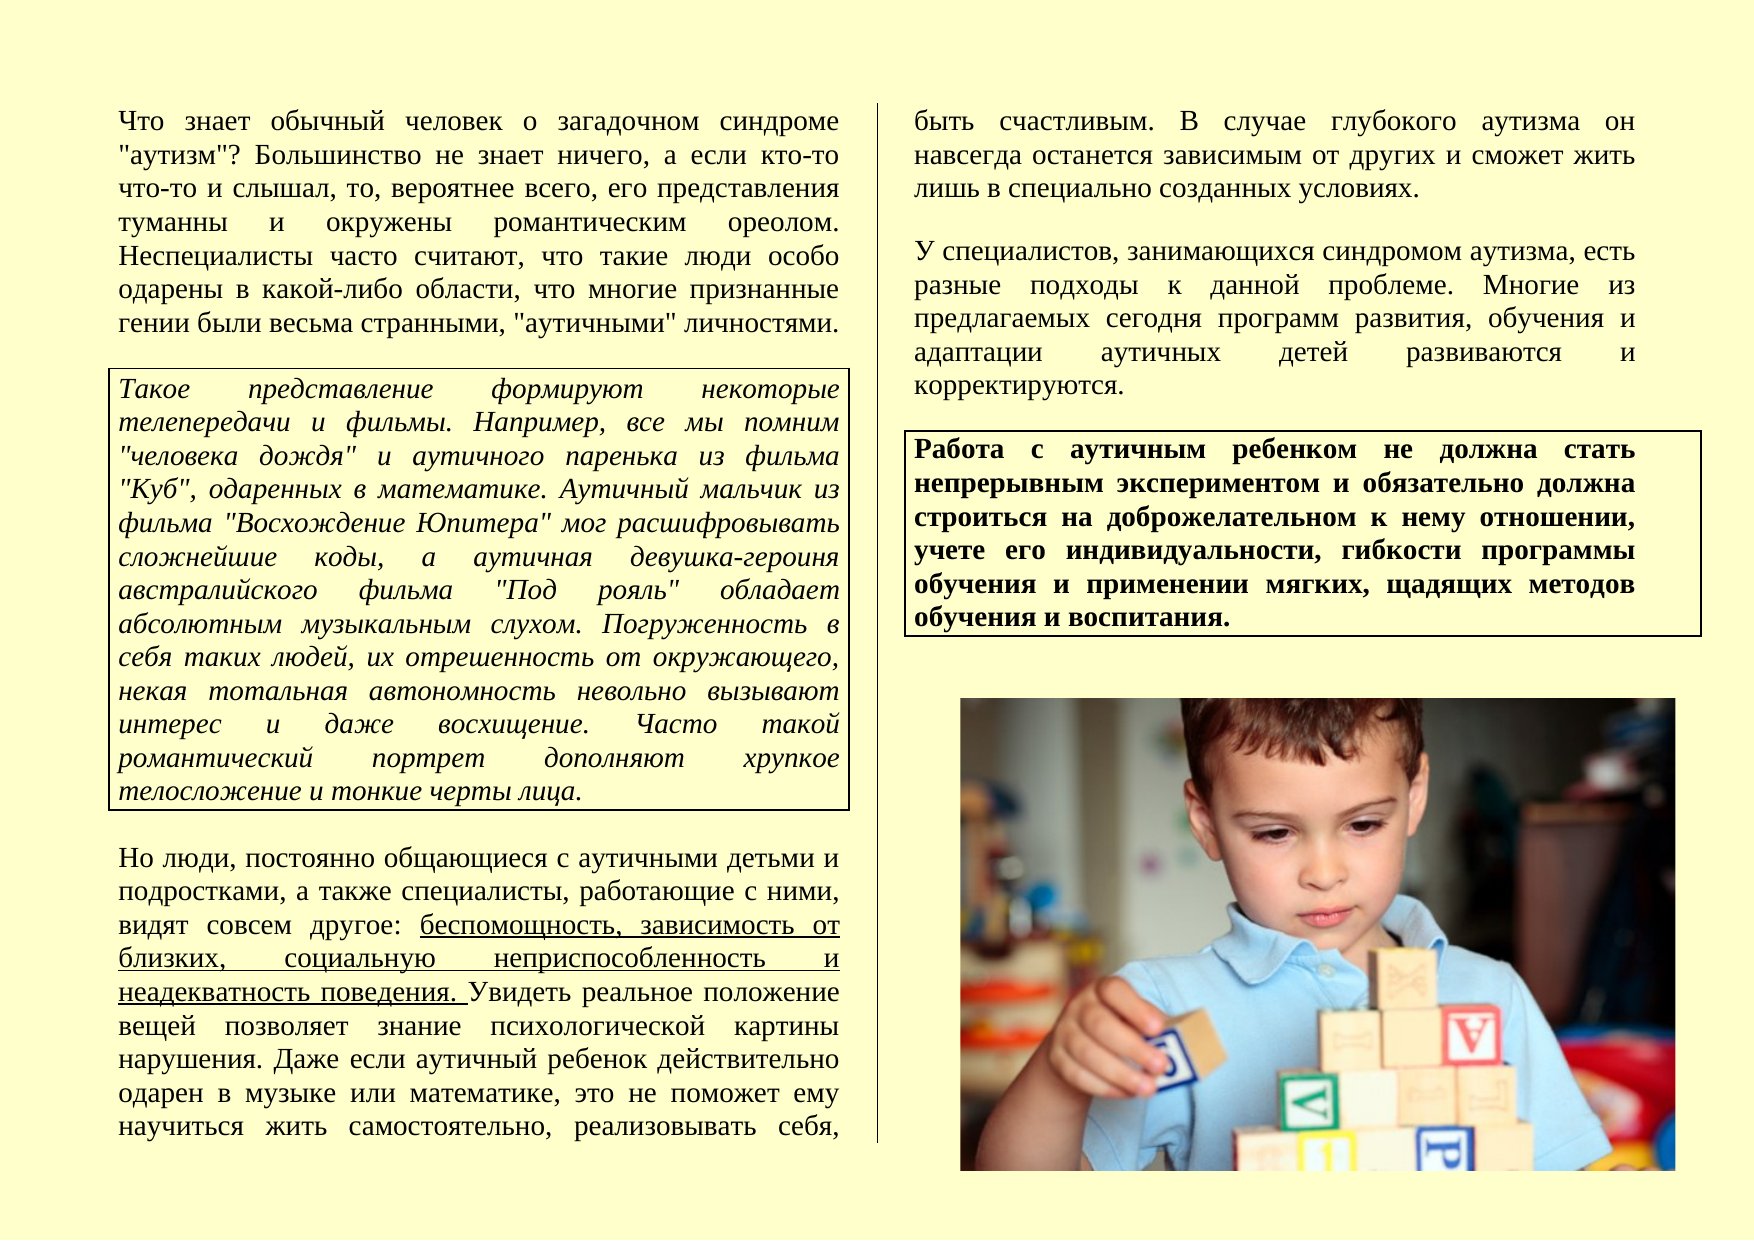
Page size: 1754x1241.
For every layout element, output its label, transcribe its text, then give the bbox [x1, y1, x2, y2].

text Такое представление формируют некоторые телепередачи и фильмы. Например, все мы помним "человека дождя" и аутичного паренька из фильма "Куб", одаренных в математике. Аутичный мальчик из фильма "Восхождение Юпитера" мог расшифровывать сложнейшие коды, а аутичная девушка-героиня австралийского фильма "Под рояль" обладает абсолютным музыкальным слухом. Погруженность в себя таких людей, их отрешенность от окружающего, некая тотальная автономность невольно вызывают интерес и даже восхищение. Часто такой романтический портрет дополняют хрупкое телосложение и тонкие черты лица. [110, 369, 848, 809]
text Что знает обычный человек о загадочном синдроме "аутизм"? Большинство не знает ничего, а если кто-то что-то и слышал, то, вероятнее всего, его представления туманны и окружены романтическим ореолом. Неспециалисты часто считают, что такие люди особо одарены в какой-либо области, что многие признанные гении были весьма странными, "аутичными" личностями. [118, 103, 840, 338]
text Но люди, постоянно общающиеся с аутичными детьми и подростками, а также специалисты, работающие с ними, видят совсем другое: беспомощность, зависимость от близких, социальную неприспособленность и неадекватность поведения. Увидеть реальное положение вещей позволяет знание психологической картины нарушения. Даже если аутичный ребенок действительно одарен в музыке или математике, это не поможет ему научиться жить самостоятельно, реализовывать себя, быть счастливым. В случае глубокого аутизма он навсегда останется зависимым от других и сможет жить лишь в специально созданных условиях. [118, 840, 840, 970]
text Но люди, постоянно общающиеся с аутичными детьми и подростками, а также специалисты, работающие с ними, видят совсем другое: беспомощность, зависимость от близких, социальную неприспособленность и неадекватность поведения. Увидеть реальное положение вещей позволяет знание психологической картины нарушения. Даже если аутичный ребенок действительно одарен в музыке или математике, это не поможет ему научиться жить самостоятельно, реализовывать себя, быть счастливым. В случае глубокого аутизма он навсегда останется зависимым от других и сможет жить лишь в специально созданных условиях. [118, 971, 840, 1142]
text Но люди, постоянно общающиеся с аутичными детьми и подростками, а также специалисты, работающие с ними, видят совсем другое: беспомощность, зависимость от близких, социальную неприспособленность и неадекватность поведения. Увидеть реальное положение вещей позволяет знание психологической картины нарушения. Даже если аутичный ребенок действительно одарен в музыке или математике, это не поможет ему научиться жить самостоятельно, реализовывать себя, быть счастливым. В случае глубокого аутизма он навсегда останется зависимым от других и сможет жить лишь в специально созданных условиях. [914, 103, 1636, 204]
text У специалистов, занимающихся синдромом аутизма, есть разные подходы к данной проблеме. Многие из предлагаемых сегодня программ развития, обучения и адаптации аутичных детей развиваются и корректируются. [914, 233, 1636, 401]
text Работа с аутичным ребенком не должна стать непрерывным экспериментом и обязательно должна строиться на доброжелательном к нему отношении, учете его индивидуальности, гибкости программы обучения и применении мягких, щадящих методов обучения и воспитания. [906, 432, 1700, 635]
picture [960, 698, 1676, 1171]
